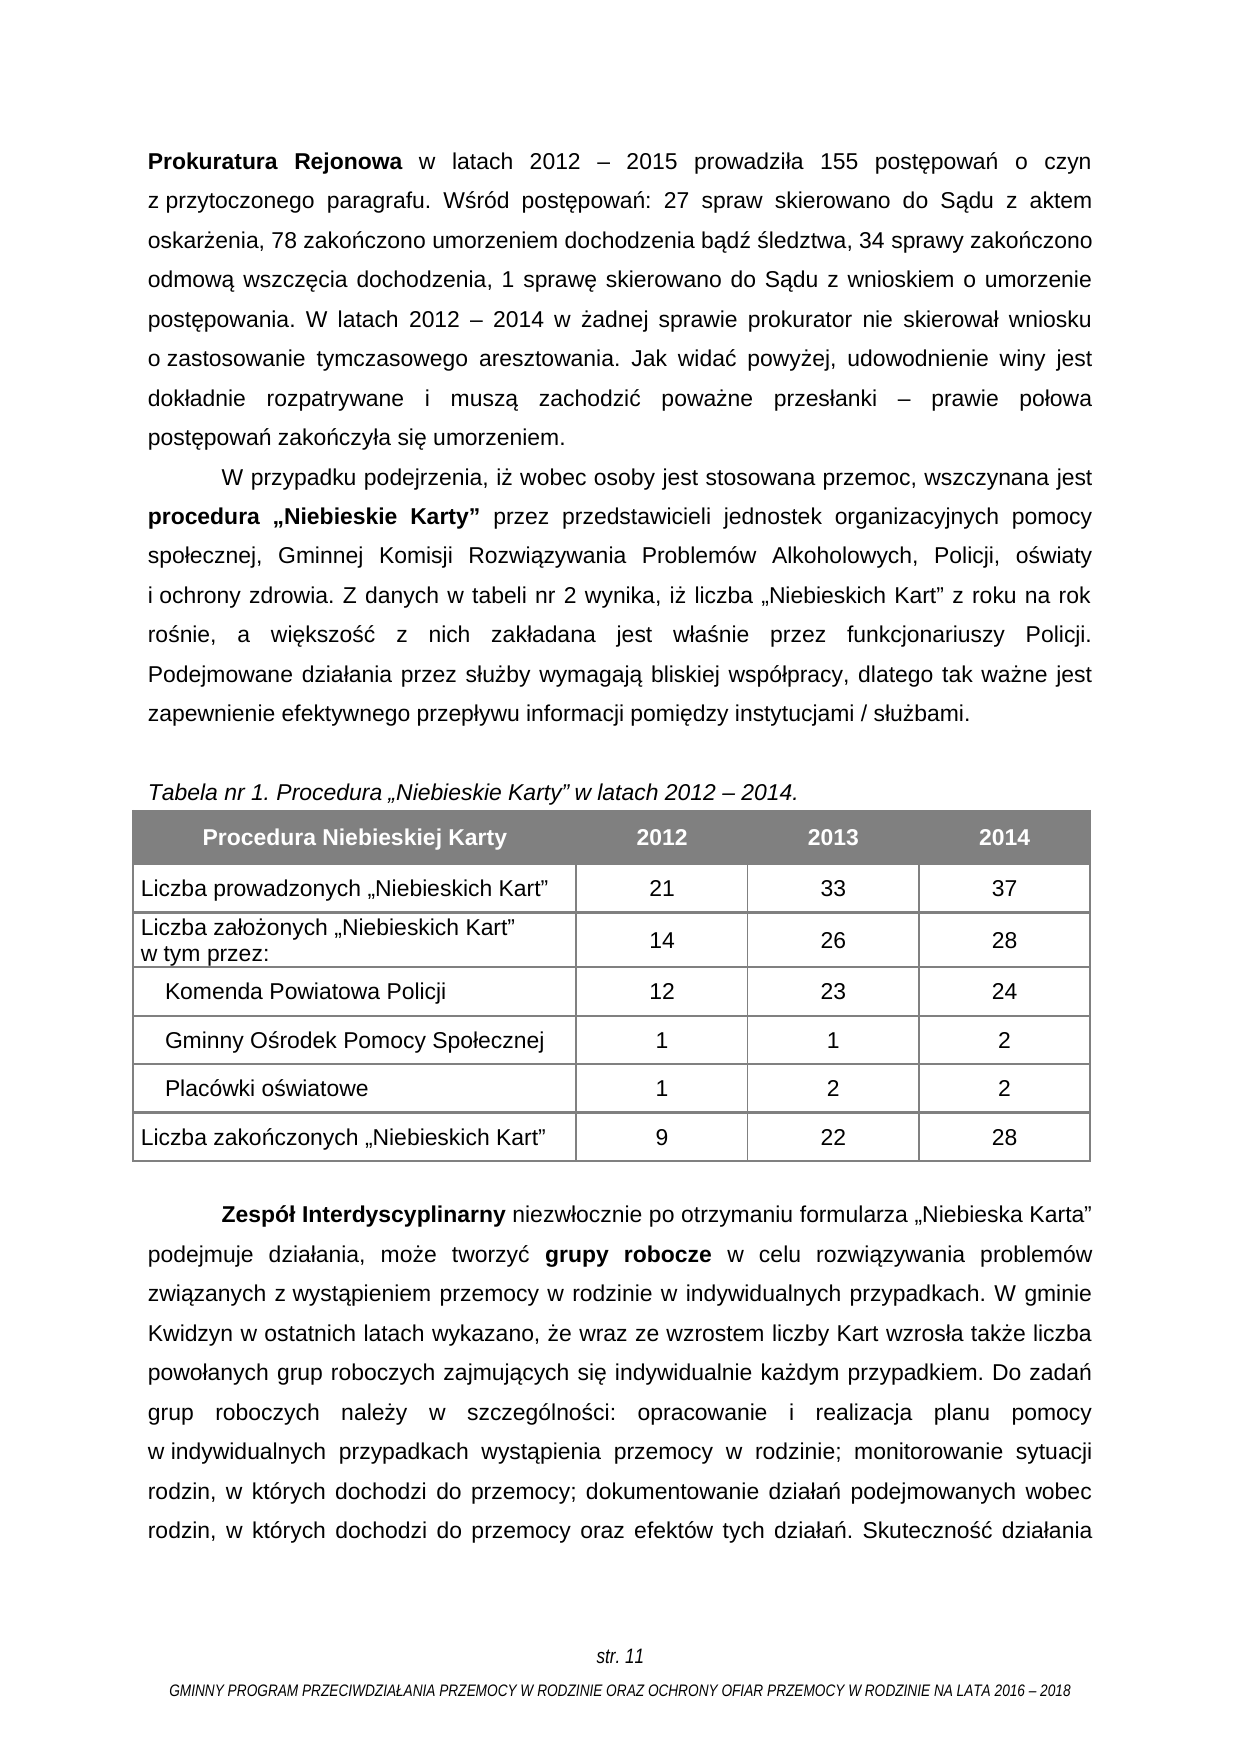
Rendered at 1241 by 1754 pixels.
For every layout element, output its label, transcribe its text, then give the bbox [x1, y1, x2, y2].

table_cell 2 [920, 1017, 1089, 1063]
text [148, 1201, 1093, 1544]
table_cell Gminny Ośrodek Pomocy Społecznej [134, 1017, 575, 1063]
table_cell 2 [748, 1065, 918, 1111]
table_cell Liczba założonych „Niebieskich Kart” w tym przez: [134, 914, 575, 966]
table_cell 23 [748, 968, 918, 1014]
table_cell 1 [577, 1017, 747, 1063]
table_header 2012 [577, 812, 747, 863]
table_cell 1 [748, 1017, 918, 1063]
table_cell Komenda Powiatowa Policji [134, 968, 575, 1014]
table_header 2014 [920, 812, 1089, 863]
table_cell 21 [577, 865, 747, 911]
table_cell 26 [748, 914, 918, 966]
table_cell 28 [920, 1114, 1089, 1160]
table_header Procedura Niebieskiej Karty [134, 812, 575, 863]
table_cell Liczba zakończonych „Niebieskich Kart” [134, 1114, 575, 1160]
table_cell 24 [920, 968, 1089, 1014]
table_cell 9 [577, 1114, 747, 1160]
table_cell Placówki oświatowe [134, 1065, 575, 1111]
text W przypadku podejrzenia, iż wobec osoby jest stosowana przemoc, wszczynana jest procedura „Niebieskie Karty” przez przedstawicieli jednostek organizacyjnych pomocy społecznej, Gminnej Komisji Rozwiązywania Problemów Alkoholowych, Policji, oświaty i ochrony zdrowia. Z danych w tabeli nr 2 wynika, iż liczba „Niebieskich Kart” z roku na rok rośnie, a większość z nich zakładana jest właśnie przez funkcjonariuszy Policji. Podejmowane działania przez służby wymagają bliskiej współpracy, dlatego tak ważne jest zapewnienie efektywnego przepływu informacji pomiędzy instytucjami / służbami. [148, 463, 1093, 727]
table_cell 14 [577, 914, 747, 966]
table_cell 37 [920, 865, 1089, 911]
text Tabela nr 1. Procedura „Niebieskie Karty” w latach 2012 – 2014. [148, 779, 1093, 806]
table_cell 1 [577, 1065, 747, 1111]
table_cell 2 [920, 1065, 1089, 1111]
table_cell 22 [748, 1114, 918, 1160]
table_cell 12 [577, 968, 747, 1014]
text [148, 148, 1093, 450]
table_header 2013 [748, 812, 918, 863]
table_cell 33 [748, 865, 918, 911]
table_cell Liczba prowadzonych „Niebieskich Kart” [134, 865, 575, 911]
table_cell 28 [920, 914, 1089, 966]
